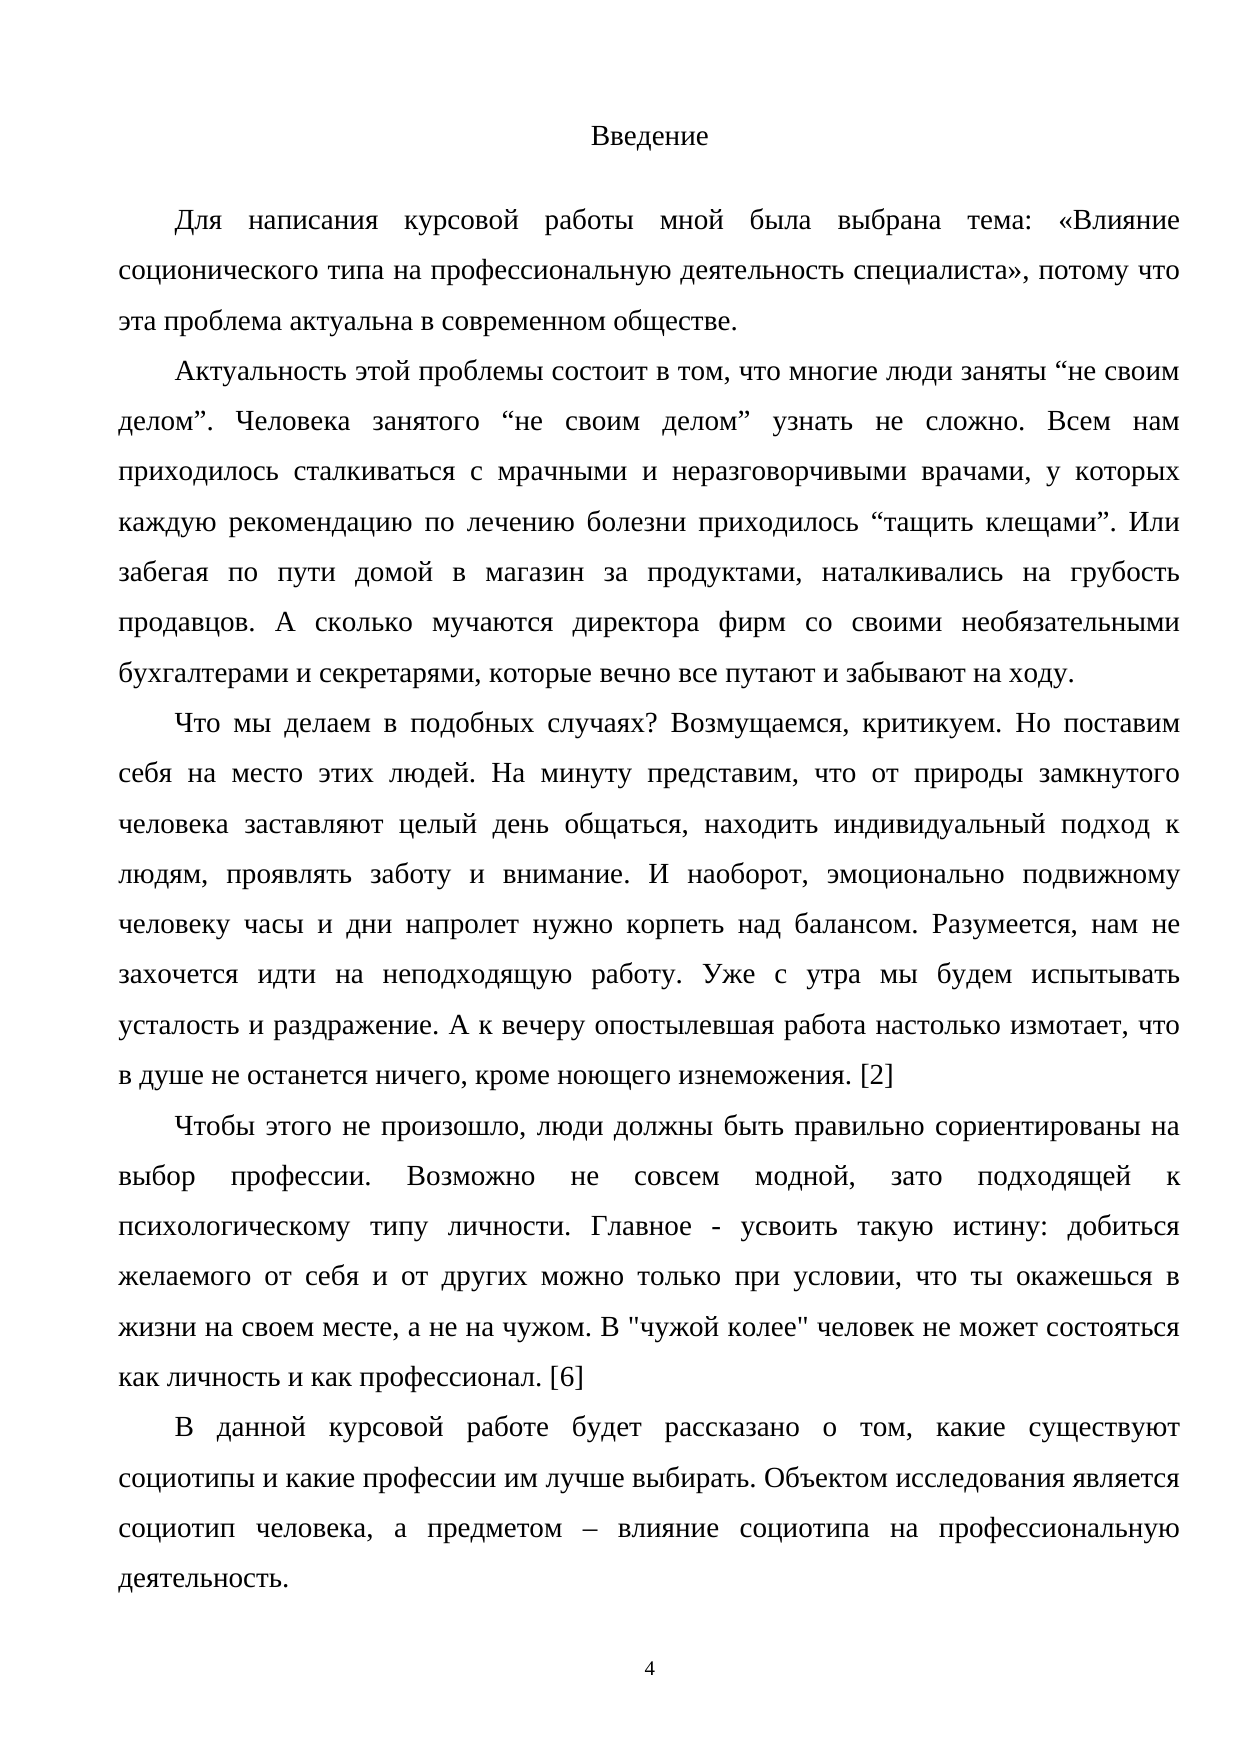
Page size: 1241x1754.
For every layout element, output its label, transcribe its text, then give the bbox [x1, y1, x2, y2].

text В данной курсовой работе будет рассказано о том, какие существуют социотипы и какие профессии им лучше выбирать. Объектом исследования является социотип человека, а предметом – влияние социотипа на профессиональную деятельность. [118, 1409, 1181, 1594]
text Введение [118, 118, 1181, 152]
text Чтобы этого не произошло, люди должны быть правильно сориентированы на выбор профессии. Возможно не совсем модной, зато подходящей к психологическому типу личности. Главное - усвоить такую истину: добиться желаемого от себя и от других можно только при условии, что ты окажешься в жизни на своем месте, а не на чужом. В "чужой колее" человек не может состояться как личность и как профессионал. [6] [118, 1108, 1181, 1393]
text Для написания курсовой работы мной была выбрана тема: «Влияние соционического типа на профессиональную деятельность специалиста», потому что эта проблема актуальна в современном обществе. [118, 202, 1181, 336]
text Актуальность этой проблемы состоит в том, что многие люди заняты “не своим делом”. Человека занятого “не своим делом” узнать не сложно. Всем нам приходилось сталкиваться с мрачными и неразговорчивыми врачами, у которых каждую рекомендацию по лечению болезни приходилось “тащить клещами”. Или забегая по пути домой в магазин за продуктами, наталкивались на грубость продавцов. А сколько мучаются директора фирм со своими необязательными бухгалтерами и секретарями, которые вечно все путают и забывают на ходу. [118, 353, 1181, 688]
text Что мы делаем в подобных случаях? Возмущаемся, критикуем. Но поставим себя на место этих людей. На минуту представим, что от природы замкнутого человека заставляют целый день общаться, находить индивидуальный подход к людям, проявлять заботу и внимание. И наоборот, эмоционально подвижному человеку часы и дни напролет нужно корпеть над балансом. Разумеется, нам не захочется идти на неподходящую работу. Уже с утра мы будем испытывать усталость и раздражение. А к вечеру опостылевшая работа настолько измотает, что в душе не останется ничего, кроме ноющего изнеможения. [2] [118, 705, 1181, 1091]
